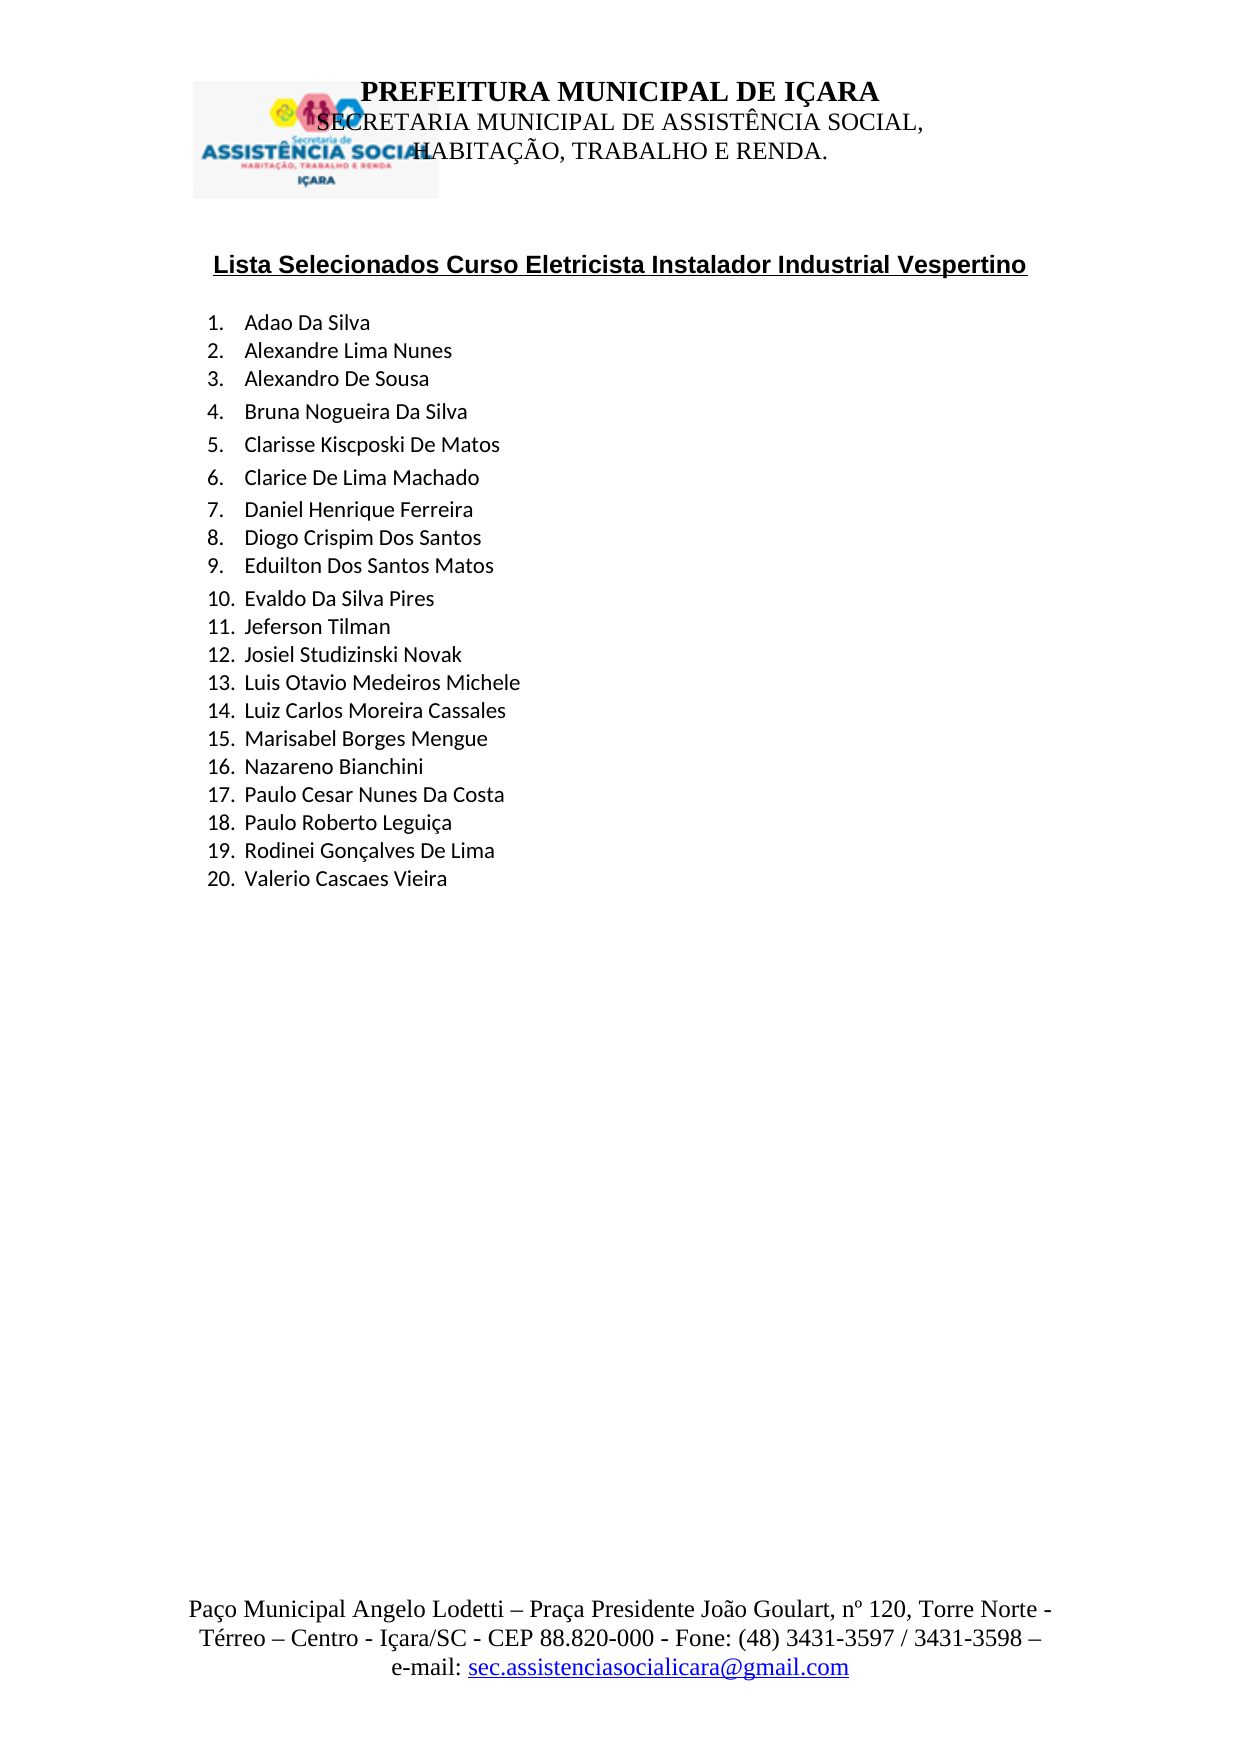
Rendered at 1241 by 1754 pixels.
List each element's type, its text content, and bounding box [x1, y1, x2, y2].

table_cell Diogo Crispim Dos Santos Eduilton Dos Santos Matos [170, 524, 543, 579]
table_cell Jeferson Tilman Josiel Studizinski Novak [170, 613, 543, 668]
table_cell Luis Otavio Medeiros Michele Luiz Carlos Moreira Cassales Marisabel Borges Mengue Nazareno Bianchini [170, 669, 543, 781]
table_cell Daniel Henrique Ferreira [170, 491, 543, 523]
table_cell Bruna Nogueira Da Silva [170, 392, 543, 425]
table_cell Evaldo Da Silva Pires [170, 580, 543, 612]
table_cell Clarisse Kiscposki De Matos [170, 425, 543, 458]
table_cell Clarice De Lima Machado [170, 458, 543, 491]
text Lista Selecionados Curso Eletricista Instalador Industrial Vespertino [177, 250, 1063, 279]
table_cell Paulo Cesar Nunes Da Costa Paulo Roberto Leguiça [170, 781, 543, 837]
table_cell Rodinei Gonçalves De Lima Valerio Cascaes Vieira [170, 837, 543, 921]
table_header Adao Da Silva Alexandre Lima Nunes Alexandro De Sousa [170, 308, 543, 392]
